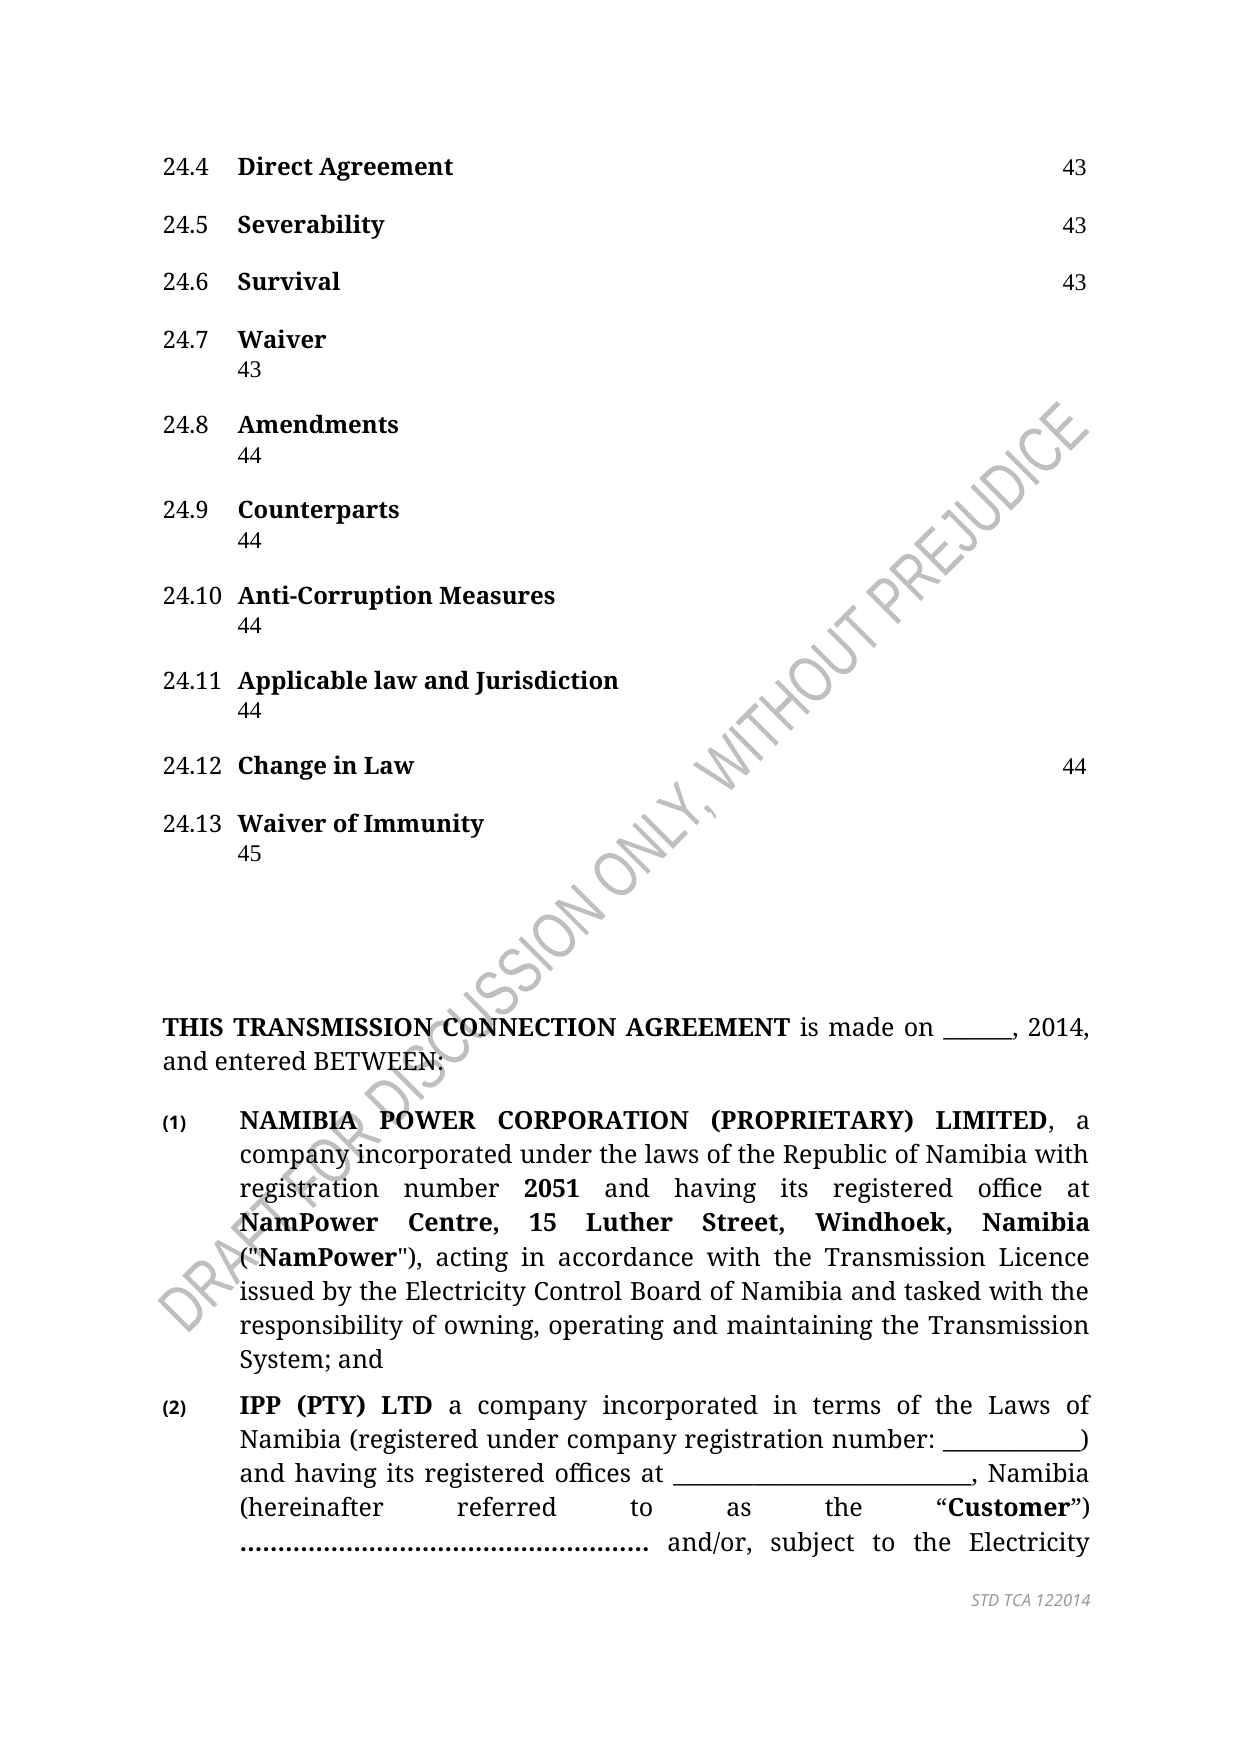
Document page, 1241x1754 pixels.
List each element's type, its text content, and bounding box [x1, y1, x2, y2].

text 24.4 Direct Agreement 43 [162, 150, 1090, 183]
text THIS TRANSMISSION CONNECTION AGREEMENT is made on ______, 2014, and entered BETWEEN: [162, 1010, 1090, 1078]
text 24.6 Survival 43 [162, 265, 1090, 298]
text 24.9 Counterparts 44 [162, 493, 1090, 553]
list NAMIBIA POWER CORPORATION (PROPRIETARY) LIMITED, a company incorporated under the laws of the Republic of Namibia with registration number 2051 and having its registered office at NamPower Centre, 15 Luther Street, Windhoek, Namibia ("NamPower"), acting in accordance with the Transmission Licence issued by the Electricity Control Board of Namibia and tasked with the responsibility of owning, operating and maintaining the Transmission System; and [162, 1103, 1090, 1375]
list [162, 1388, 1090, 1558]
text 24.12 Change in Law 44 [162, 749, 1090, 781]
text 24.8 Amendments 44 [162, 408, 1090, 468]
text 24.11 Applicable law and Jurisdiction 44 [162, 664, 1090, 724]
text 24.13 Waiver of Immunity 45 [162, 806, 1090, 867]
text 24.7 Waiver 43 [162, 323, 1090, 383]
text 24.10 Anti-Corruption Measures 44 [162, 578, 1090, 639]
text 24.5 Severability 43 [162, 208, 1090, 240]
